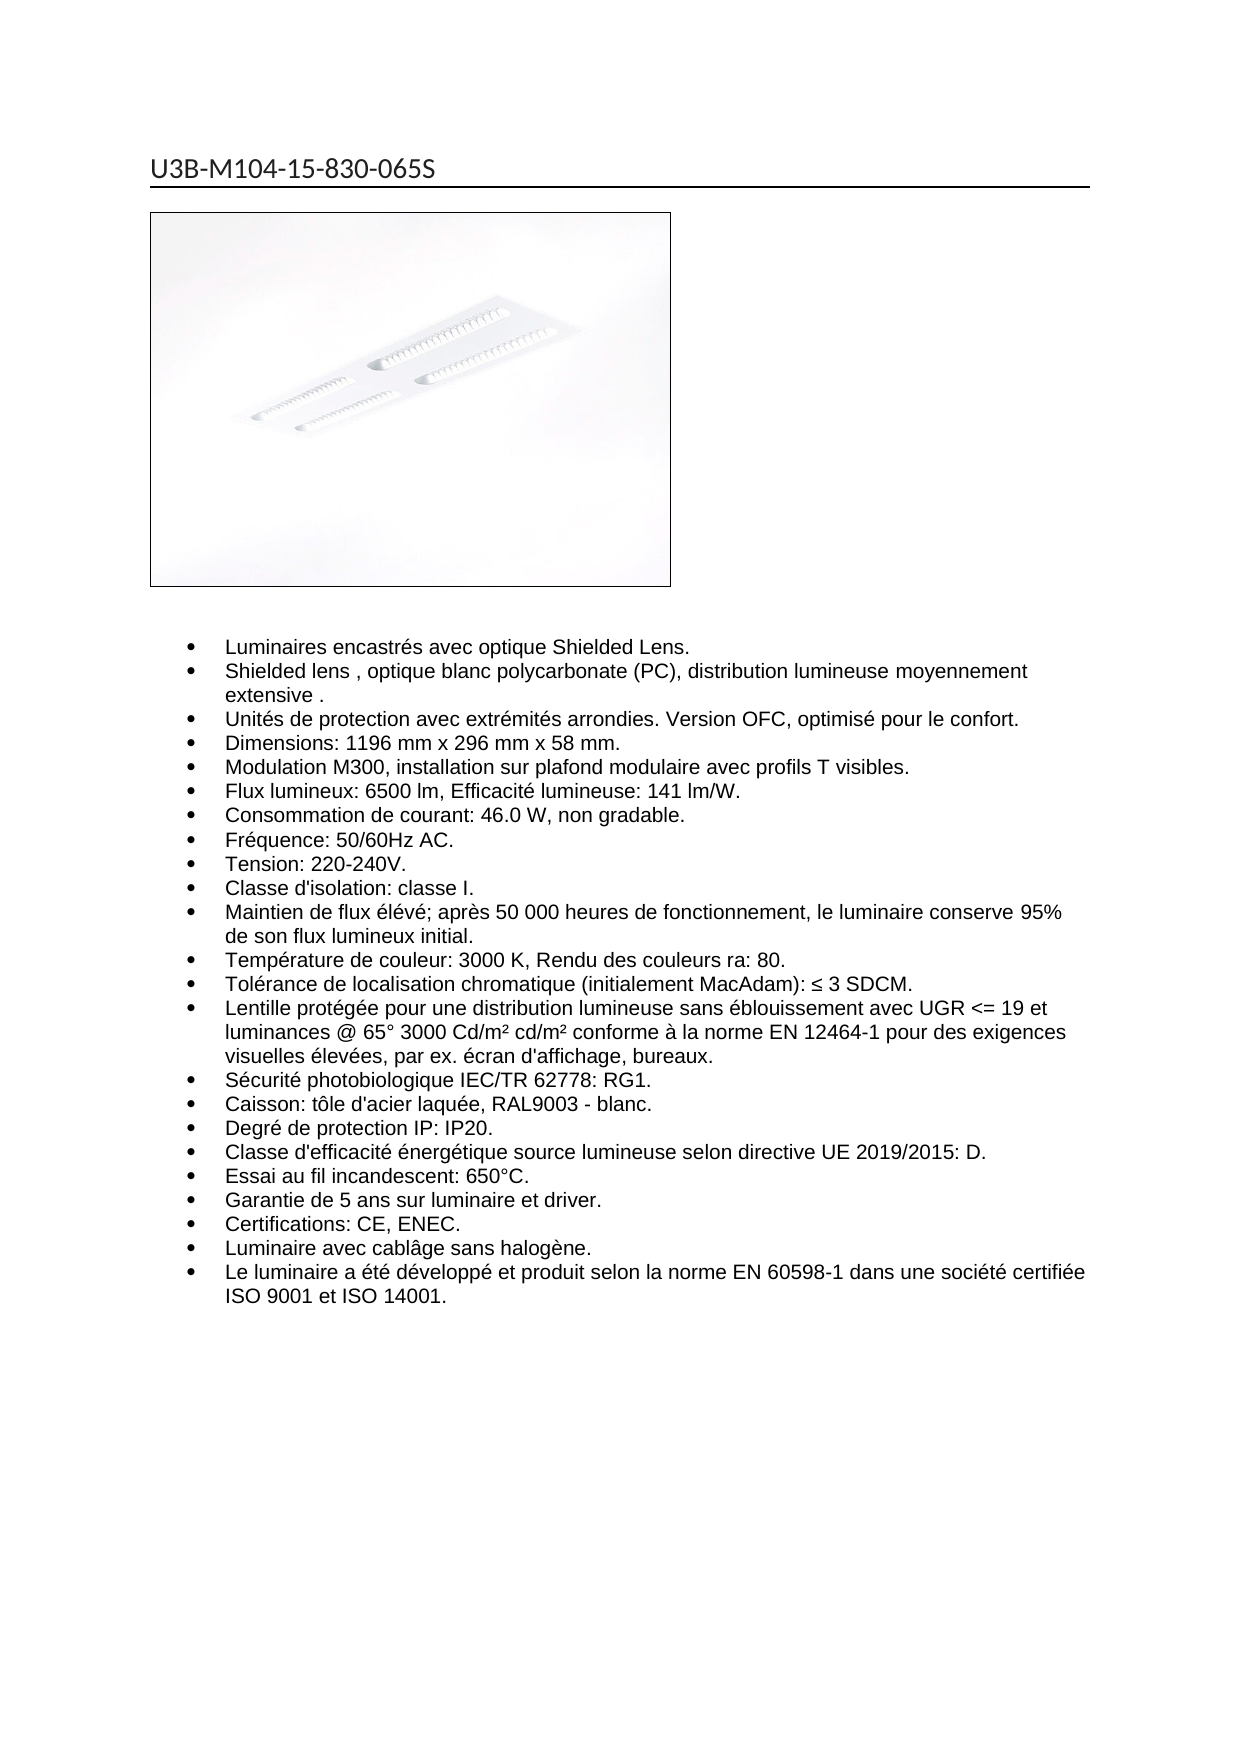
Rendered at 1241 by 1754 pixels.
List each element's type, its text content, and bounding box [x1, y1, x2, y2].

list Lentille protégée pour une distribution lumineuse sans éblouissement avec UGR <= 19 et luminances @ 65° 3000 Cd/m² cd/m² conforme à la norme EN 12464-1 pour des exigences visuelles élevées, par ex. écran d'affichage, bureaux. [187, 996, 1090, 1068]
list Tolérance de localisation chromatique (initialement MacAdam): ≤ 3 SDCM. [187, 972, 1090, 996]
list Luminaires encastrés avec optique Shielded Lens. [187, 635, 1090, 659]
list Certifications: CE, ENEC. [187, 1212, 1090, 1236]
list Caisson: tôle d'acier laquée, RAL9003 - blanc. [187, 1092, 1090, 1116]
picture [151, 213, 670, 586]
list Sécurité photobiologique IEC/TR 62778: RG1. [187, 1068, 1090, 1092]
list Classe d'isolation: classe I. [187, 876, 1090, 899]
list Luminaire avec cablâge sans halogène. [187, 1236, 1090, 1260]
list Modulation M300, installation sur plafond modulaire avec profils T visibles. [187, 755, 1090, 779]
list Degré de protection IP: IP20. [187, 1116, 1090, 1140]
list Unités de protection avec extrémités arrondies. Version OFC, optimisé pour le confort. [187, 707, 1090, 731]
list Tension: 220-240V. [187, 851, 1090, 876]
list Fréquence: 50/60Hz AC. [187, 827, 1090, 851]
text U3B-M104-15-830-065S [150, 150, 1090, 186]
list Le luminaire a été développé et produit selon la norme EN 60598-1 dans une société certifiée ISO 9001 et ISO 14001. [187, 1260, 1090, 1308]
list Maintien de flux élévé; après 50 000 heures de fonctionnement, le luminaire conserve 95% de son flux lumineux initial. [187, 899, 1090, 948]
list Température de couleur: 3000 K, Rendu des couleurs ra: 80. [187, 948, 1090, 972]
list Classe d'efficacité énergétique source lumineuse selon directive UE 2019/2015: D. [187, 1140, 1090, 1164]
list Garantie de 5 ans sur luminaire et driver. [187, 1188, 1090, 1212]
list Consommation de courant: 46.0 W, non gradable. [187, 803, 1090, 827]
list Dimensions: 1196 mm x 296 mm x 58 mm. [187, 731, 1090, 755]
list Flux lumineux: 6500 lm, Efficacité lumineuse: 141 lm/W. [187, 779, 1090, 803]
list Essai au fil incandescent: 650°C. [187, 1164, 1090, 1188]
list Shielded lens , optique blanc polycarbonate (PC), distribution lumineuse moyennement extensive . [187, 659, 1090, 707]
